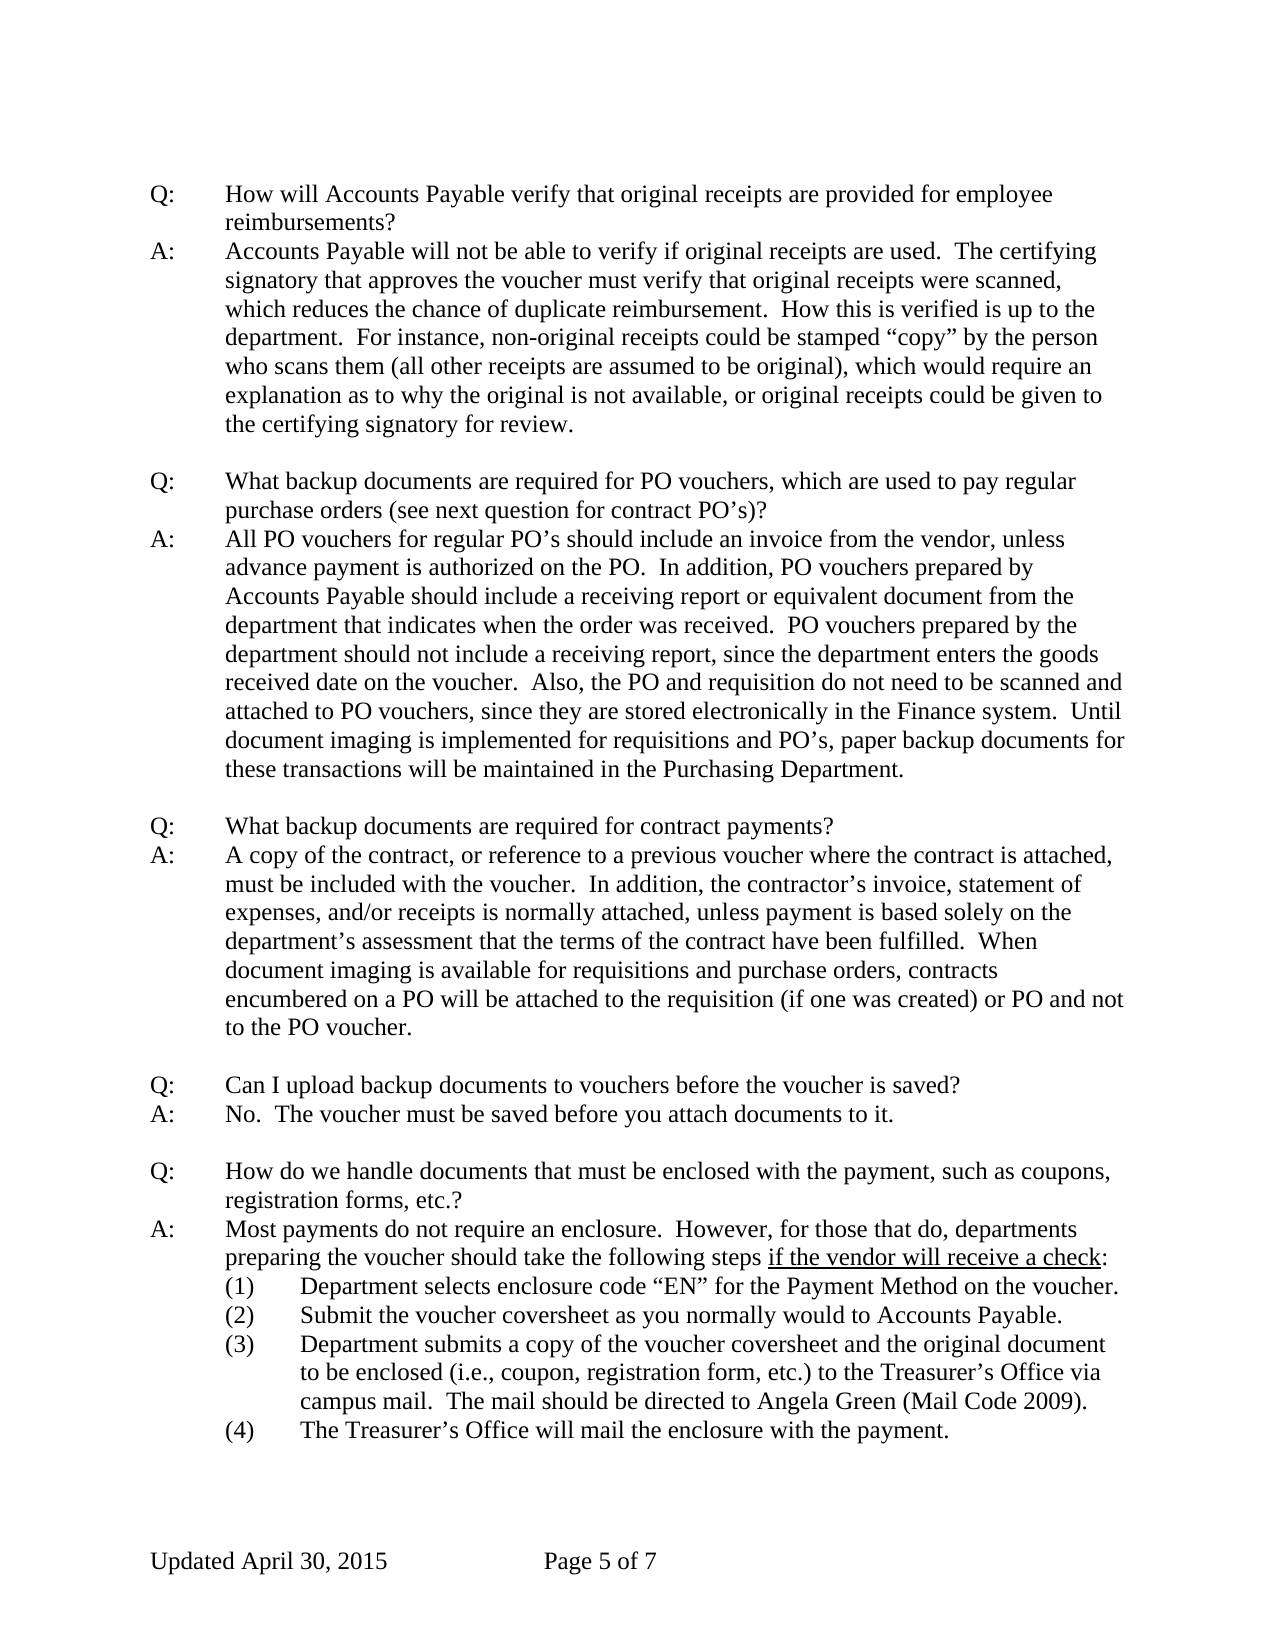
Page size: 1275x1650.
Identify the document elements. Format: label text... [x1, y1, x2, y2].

text Q: How will Accounts Payable verify that original receipts are provided for employee reimbursements? [150, 179, 1125, 236]
text A: Accounts Payable will not be able to verify if original receipts are used. The certifying signatory that approves the voucher must verify that original receipts were scanned, which reduces the chance of duplicate reimbursement. How this is verified is up to the department. For instance, non-original receipts could be stamped “copy” by the person who scans them (all other receipts are assumed to be original), which would require an explanation as to why the original is not available, or original receipts could be given to the certifying signatory for review. [150, 236, 1125, 437]
text (1) Department selects enclosure code “EN” for the Payment Method on the voucher. [225, 1271, 1125, 1300]
text A: A copy of the contract, or reference to a previous voucher where the contract is attached, must be included with the voucher. In addition, the contractor’s invoice, statement of expenses, and/or receipts is normally attached, unless payment is based solely on the department’s assessment that the terms of the contract have been fulfilled. When document imaging is available for requisitions and purchase orders, contracts encumbered on a PO will be attached to the requisition (if one was created) or PO and not to the voucher. [150, 840, 1125, 1041]
text A: Most payments do not require an enclosure. However, for those that do, departments preparing the voucher should take the following steps if the vendor will receive a check: [150, 1214, 1125, 1271]
text Q: What backup documents are required for PO vouchers, which are used to pay regular purchase orders (see next question for contract ’s)? [150, 466, 1125, 524]
text Q: Can I upload backup documents to vouchers before the voucher is saved? [150, 1070, 1125, 1099]
text A: All PO vouchers for regular PO’s should include an invoice from the vendor, unless advance payment is authorized on the . In addition, vouchers prepared by Accounts Payable should include a receiving report or equivalent document from the department that indicates when the order was received. vouchers prepared by the department should not include a receiving report, since the department enters the goods received date on the voucher. Also, the PO and requisition do not need to be scanned and attached to vouchers, since they are stored electronically in the Finance system. Until document imaging is implemented for requisitions and ’s, paper backup documents for these transactions will be maintained in the Purchasing Department. [150, 524, 1125, 782]
list The Treasurer’s Office will mail the enclosure with the payment. [225, 1415, 1125, 1444]
text A: No. The voucher must be saved before you attach documents to it. [150, 1099, 1125, 1127]
text Q: What backup documents are required for contract payments? [150, 811, 1125, 840]
text Q: How do we handle documents that must be enclosed with the payment, such as coupons, registration forms, etc.? [150, 1156, 1125, 1214]
list Department submits a copy of the voucher coversheet and the original document to be enclosed (i.e., coupon, registration form, etc.) to the Treasurer’s Office via campus mail. The mail should be directed to Angela Green (Mail Code 2009). [225, 1329, 1125, 1415]
text (2) Submit the voucher coversheet as you normally would to Accounts Payable. [225, 1300, 1125, 1329]
